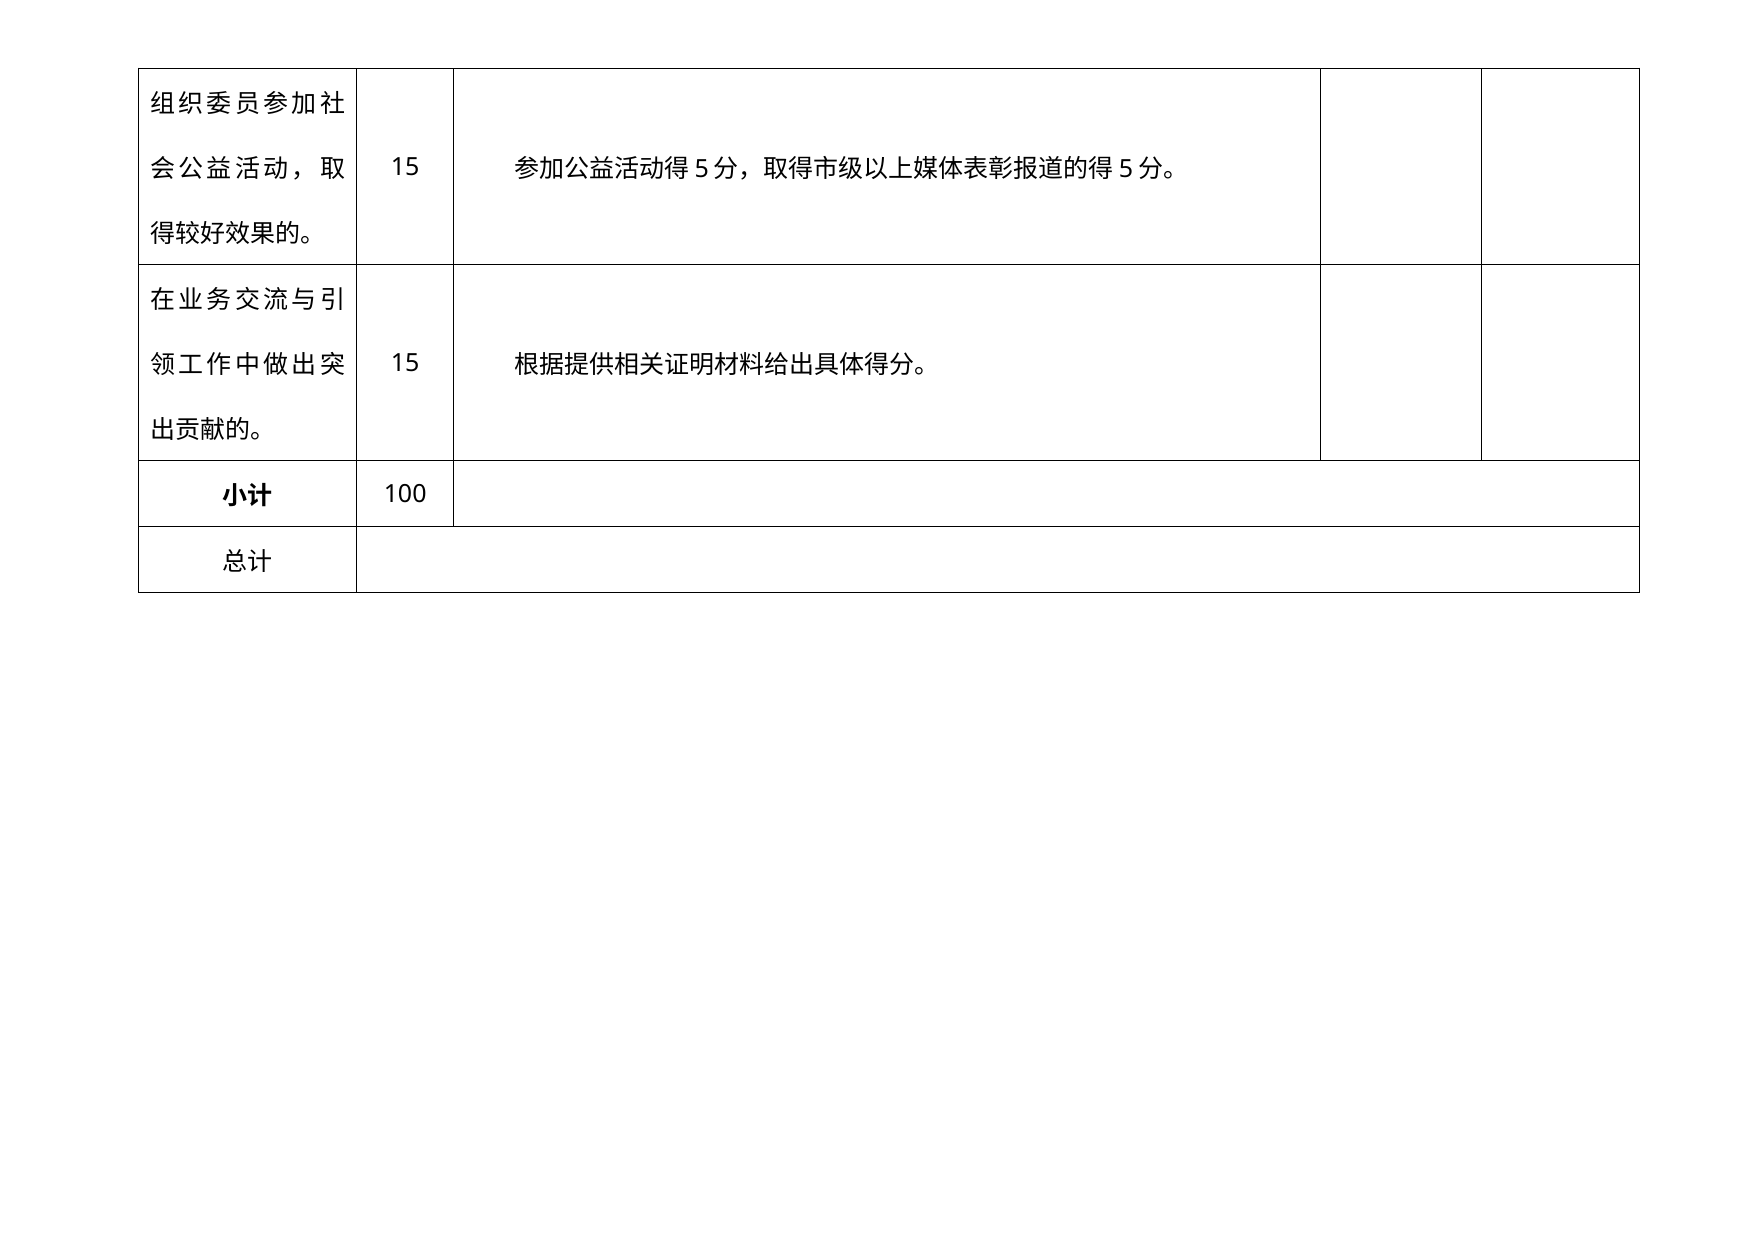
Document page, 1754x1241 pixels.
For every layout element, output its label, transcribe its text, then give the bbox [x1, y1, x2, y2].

table_cell 100 [357, 461, 453, 526]
table_cell [357, 527, 1639, 592]
table_cell [454, 461, 1639, 526]
table_cell 根据提供相关证明材料给出具体得分。 [454, 265, 1320, 460]
table_cell 总计 [139, 527, 356, 592]
table_cell 小计 [139, 461, 356, 526]
table_cell 15 [357, 265, 453, 460]
table_cell 参加公益活动得5分，取得市级以上媒体表彰报道的得5分。 [454, 69, 1320, 264]
table_cell 在业务交流与引领工作中做出突出贡献的。 [139, 265, 356, 460]
table_cell [1321, 69, 1481, 264]
table_cell 组织委员参加社会公益活动，取得较好效果的。 [139, 69, 356, 264]
table_cell [1482, 265, 1639, 460]
table_cell 15 [357, 69, 453, 264]
table_cell [1482, 69, 1639, 264]
table_cell [1321, 265, 1481, 460]
